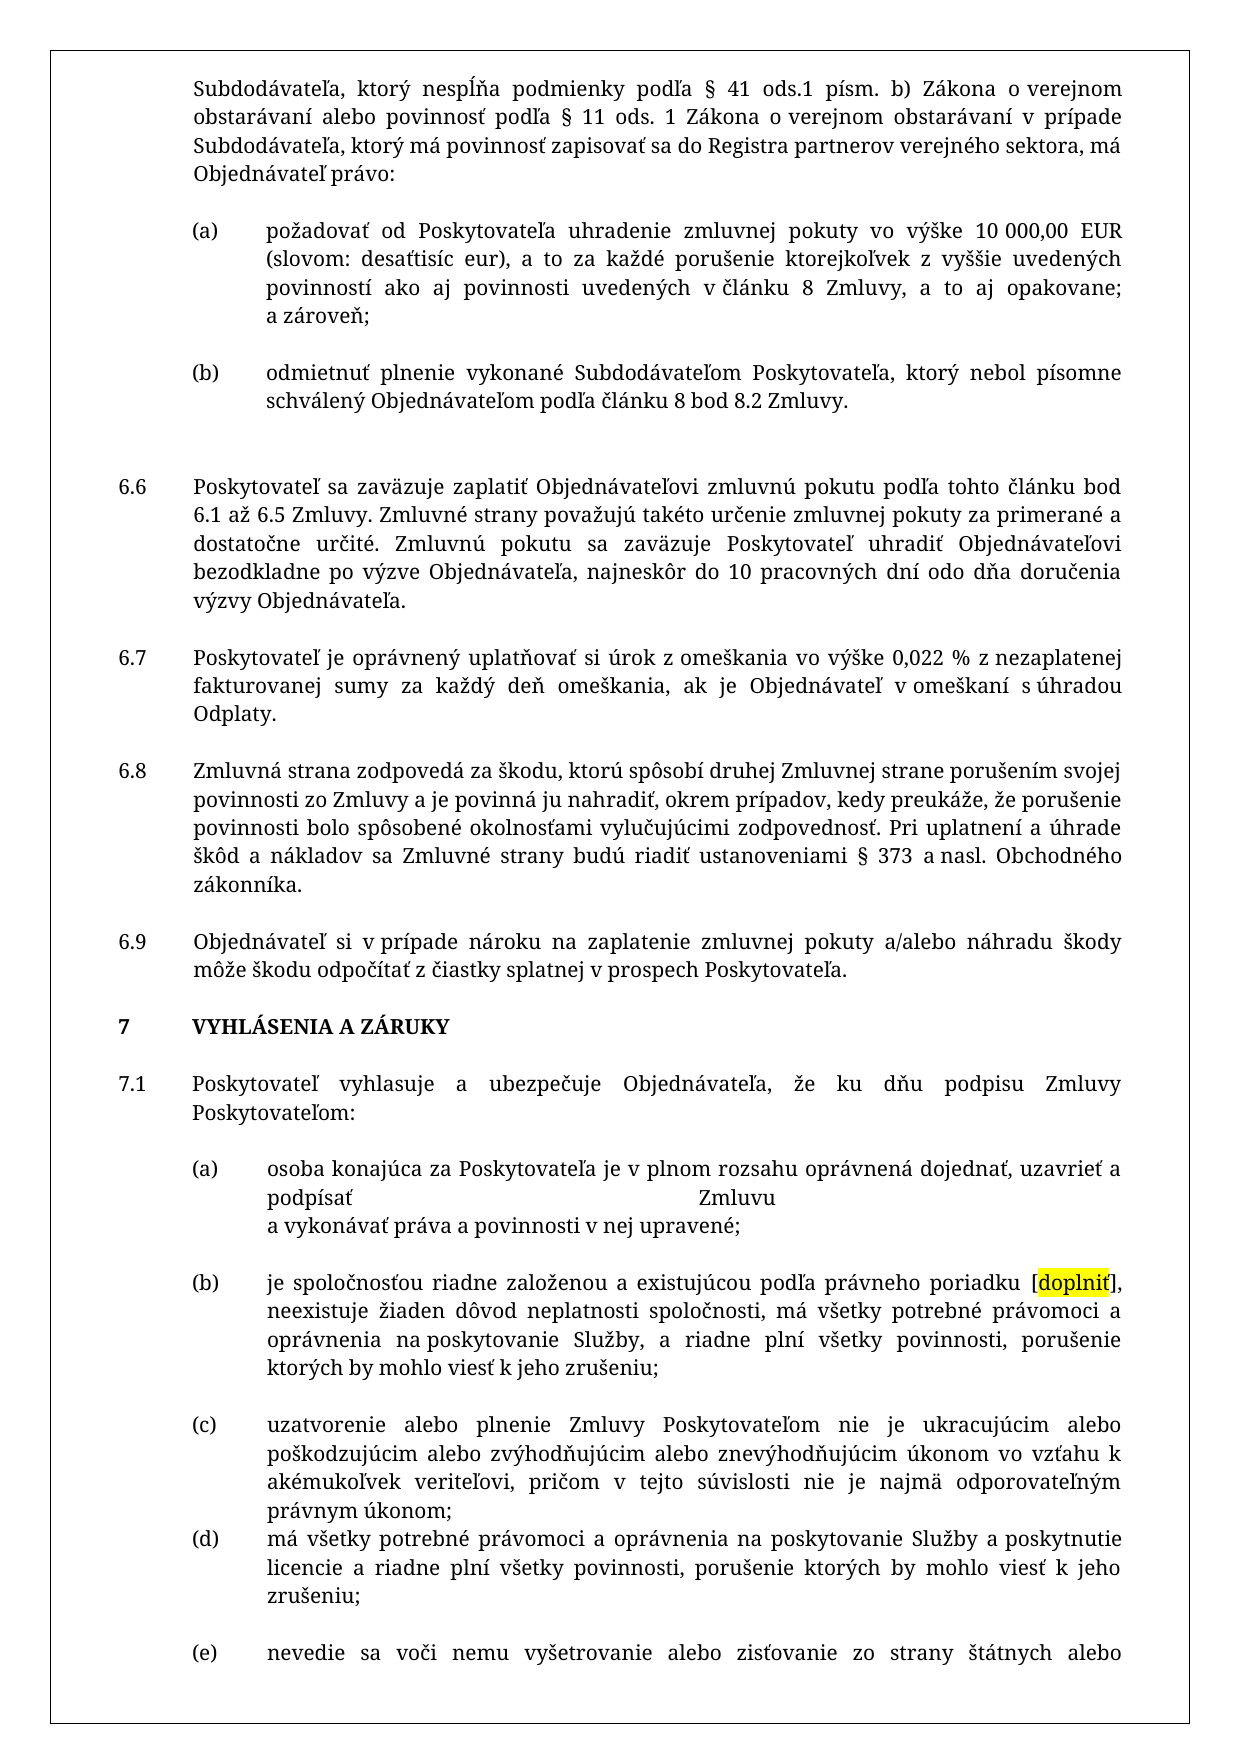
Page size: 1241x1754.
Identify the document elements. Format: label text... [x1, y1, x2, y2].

list VYHLÁSENIA A ZÁRUKY [118, 1012, 1122, 1041]
list Zmluvná strana zodpovedá za škodu, ktorú spôsobí druhej Zmluvnej strane porušením svojej povinnosti zo Zmluvy a je povinná ju nahradiť, okrem prípadov, kedy preukáže, že porušenie povinnosti bolo spôsobené okolnosťami vylučujúcimi zodpovednosť. Pri uplatnení a úhrade škôd a nákladov sa Zmluvné strany budú riadiť ustanoveniami § 373 a nasl. Obchodného zákonníka. [118, 756, 1122, 898]
list požadovať od Poskytovateľa uhradenie zmluvnej pokuty vo výške 10 000,00 EUR (slovom: desaťtisíc eur), a to za každé porušenie ktorejkoľvek z vyššie uvedených povinností ako aj povinnosti uvedených v článku 8 Zmluvy, a to aj opakovane; a zároveň; [192, 216, 1122, 330]
list Poskytovateľ vyhlasuje a ubezpečuje Objednávateľa, že ku dňu podpisu Zmluvy Poskytovateľom: [118, 1069, 1122, 1126]
list Objednávateľ si v prípade nároku na zaplatenie zmluvnej pokuty a/alebo náhradu škody môže škodu odpočítať z čiastky splatnej v prospech Poskytovateľa. [118, 927, 1122, 984]
list osoba konajúca za Poskytovateľa je v plnom rozsahu oprávnená dojednať, uzavrieť a podpísať Zmluvu a vykonávať práva a povinnosti v nej upravené; [192, 1154, 1122, 1240]
list odmietnuť plnenie vykonané Subdodávateľom Poskytovateľa, ktorý nebol písomne schválený Objednávateľom podľa článku 8 bod 8.2 Zmluvy. [192, 358, 1122, 415]
list Poskytovateľ je oprávnený uplatňovať si úrok z omeškania vo výške 0,022 % z nezaplatenej fakturovanej sumy za každý deň omeškania, ak je Objednávateľ v omeškaní s úhradou Odplaty. [118, 643, 1122, 728]
list je spoločnosťou riadne založenou a existujúcou podľa právneho poriadku [doplniť], neexistuje žiaden dôvod neplatnosti spoločnosti, má všetky potrebné právomoci a oprávnenia na poskytovanie Služby, a riadne plní všetky povinnosti, porušenie ktorých by mohlo viesť k jeho zrušeniu; [192, 1268, 1122, 1382]
list uzatvorenie alebo plnenie Zmluvy Poskytovateľom nie je ukracujúcim alebo poškodzujúcim alebo zvýhodňujúcim alebo znevýhodňujúcim úkonom vo vzťahu k akémukoľvek veriteľovi, pričom v tejto súvislosti nie je najmä odporovateľným právnym úkonom; [192, 1410, 1122, 1524]
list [118, 74, 1122, 188]
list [192, 1638, 1122, 1666]
list má všetky potrebné právomoci a oprávnenia na poskytovanie Služby a poskytnutie licencie a riadne plní všetky povinnosti, porušenie ktorých by mohlo viesť k jeho zrušeniu; [192, 1524, 1122, 1609]
list Poskytovateľ sa zaväzuje zaplatiť Objednávateľovi zmluvnú pokutu podľa tohto článku bod 6.1 až 6.5 Zmluvy. Zmluvné strany považujú takéto určenie zmluvnej pokuty za primerané a dostatočne určité. Zmluvnú pokutu sa zaväzuje Poskytovateľ uhradiť Objednávateľovi bezodkladne po výzve Objednávateľa, najneskôr do 10 pracovných dní odo dňa doručenia výzvy Objednávateľa. [118, 472, 1122, 614]
